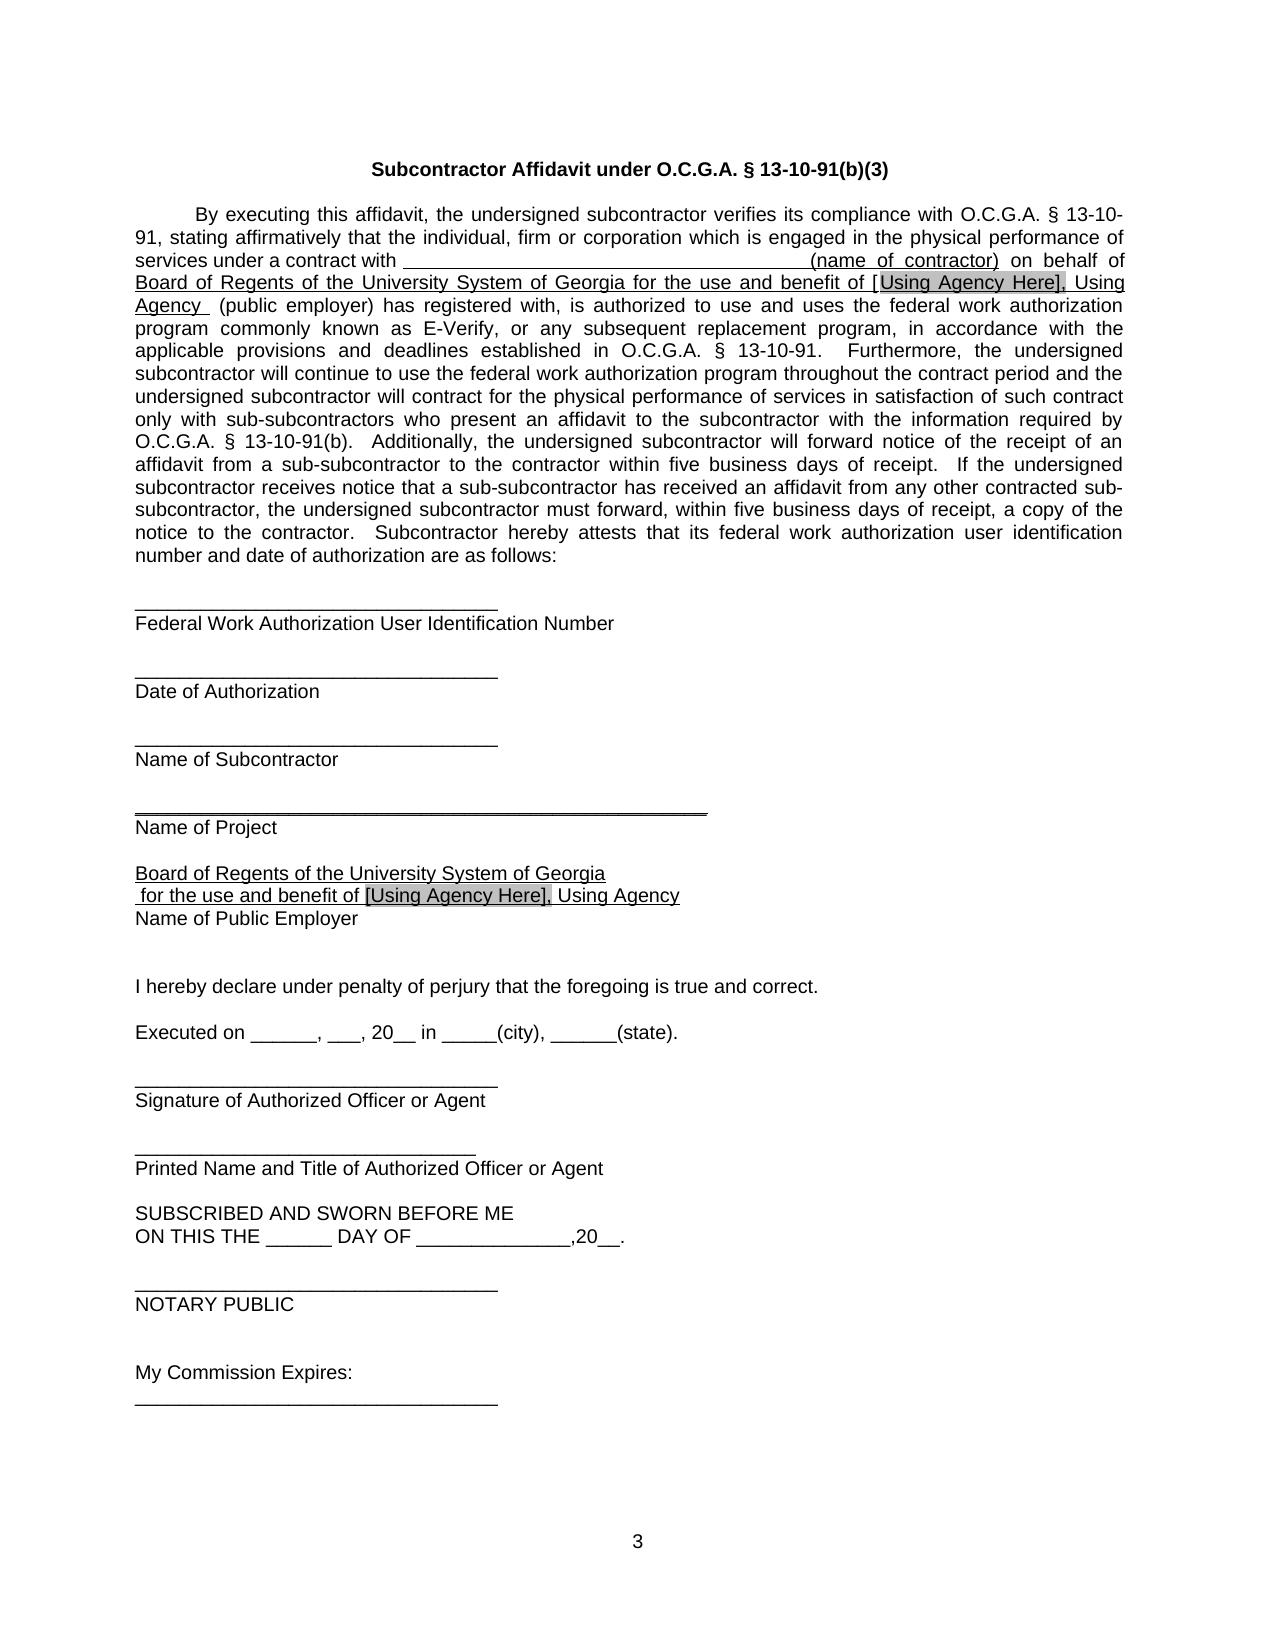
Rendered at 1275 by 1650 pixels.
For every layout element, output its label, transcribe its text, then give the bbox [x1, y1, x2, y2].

text _________________________________ [135, 657, 1125, 680]
text Name of Project [135, 816, 1125, 839]
text for the use and benefit of [Using Agency Here], Using Agency [135, 884, 365, 904]
text _________________________________ [135, 589, 1125, 612]
text _________________________________ [135, 1270, 1140, 1293]
text Federal Work Authorization User Identification Number [135, 612, 1125, 634]
text Date of Authorization [135, 680, 1125, 703]
text SUBSCRIBED AND SWORN BEFORE ME [135, 1202, 1125, 1225]
text _________________________________ Name of Subcontractor [135, 725, 1125, 771]
text Board of Regents of the University System of Georgia [135, 862, 1140, 884]
text for the use and benefit of [Using Agency Here], Using Agency [552, 884, 1140, 907]
text Printed Name and Title of Authorized Officer or Agent [135, 1157, 1125, 1179]
text By executing this affidavit, the undersigned subcontractor verifies its compliance with O.C.G.A. § 13-10-91, stating affirmatively that the individual, firm or corporation which is engaged in the physical performance of services under a contract with (name of contractor) on behalf of Board of Regents of the University System of Georgia for the use and benefit of [Using Agency Here], Using Agency (public employer) has registered with, is authorized to use and uses the federal work authorization program commonly known as E-Verify, or any subsequent replacement program, in accordance with the applicable provisions and deadlines established in O.C.G.A. § 13-10-91. Furthermore, the undersigned subcontractor will continue to use the federal work authorization program throughout the contract period and the undersigned subcontractor will contract for the physical performance of services in satisfaction of such contract only with sub-subcontractors who present an affidavit to the subcontractor with the information required by O.C.G.A. § 13-10-91(b). Additionally, the undersigned subcontractor will forward notice of the receipt of an affidavit from a sub-subcontractor to the contractor within five business days of receipt. If the undersigned subcontractor receives notice that a sub-subcontractor has received an affidavit from any other contracted sub-subcontractor, the undersigned subcontractor must forward, within five business days of receipt, a copy of the notice to the contractor. Subcontractor hereby attests that its federal work authorization user identification number and date of authorization are as follows: [135, 292, 1125, 566]
text NOTARY PUBLIC [135, 1293, 1125, 1316]
text Executed on ______, ___, 20__ in _____(city), ______(state). [135, 1021, 1125, 1043]
text _________________________________ [135, 1384, 1125, 1407]
text I hereby declare under penalty of perjury that the foregoing is true and correct. [135, 975, 1125, 998]
text Name of Public Employer [135, 907, 1125, 930]
text _______________________________ [135, 1134, 1140, 1157]
text ON THIS THE ______ DAY OF ______________,20__. [135, 1225, 1125, 1248]
text Subcontractor Affidavit under O.C.G.A. § 13-10-91(b)(3) [135, 158, 1125, 180]
text My Commission Expires: [135, 1361, 1125, 1384]
text ____________________________________________________ [135, 793, 1140, 816]
text _________________________________ Signature of Authorized Officer or Agent [135, 1066, 1125, 1111]
